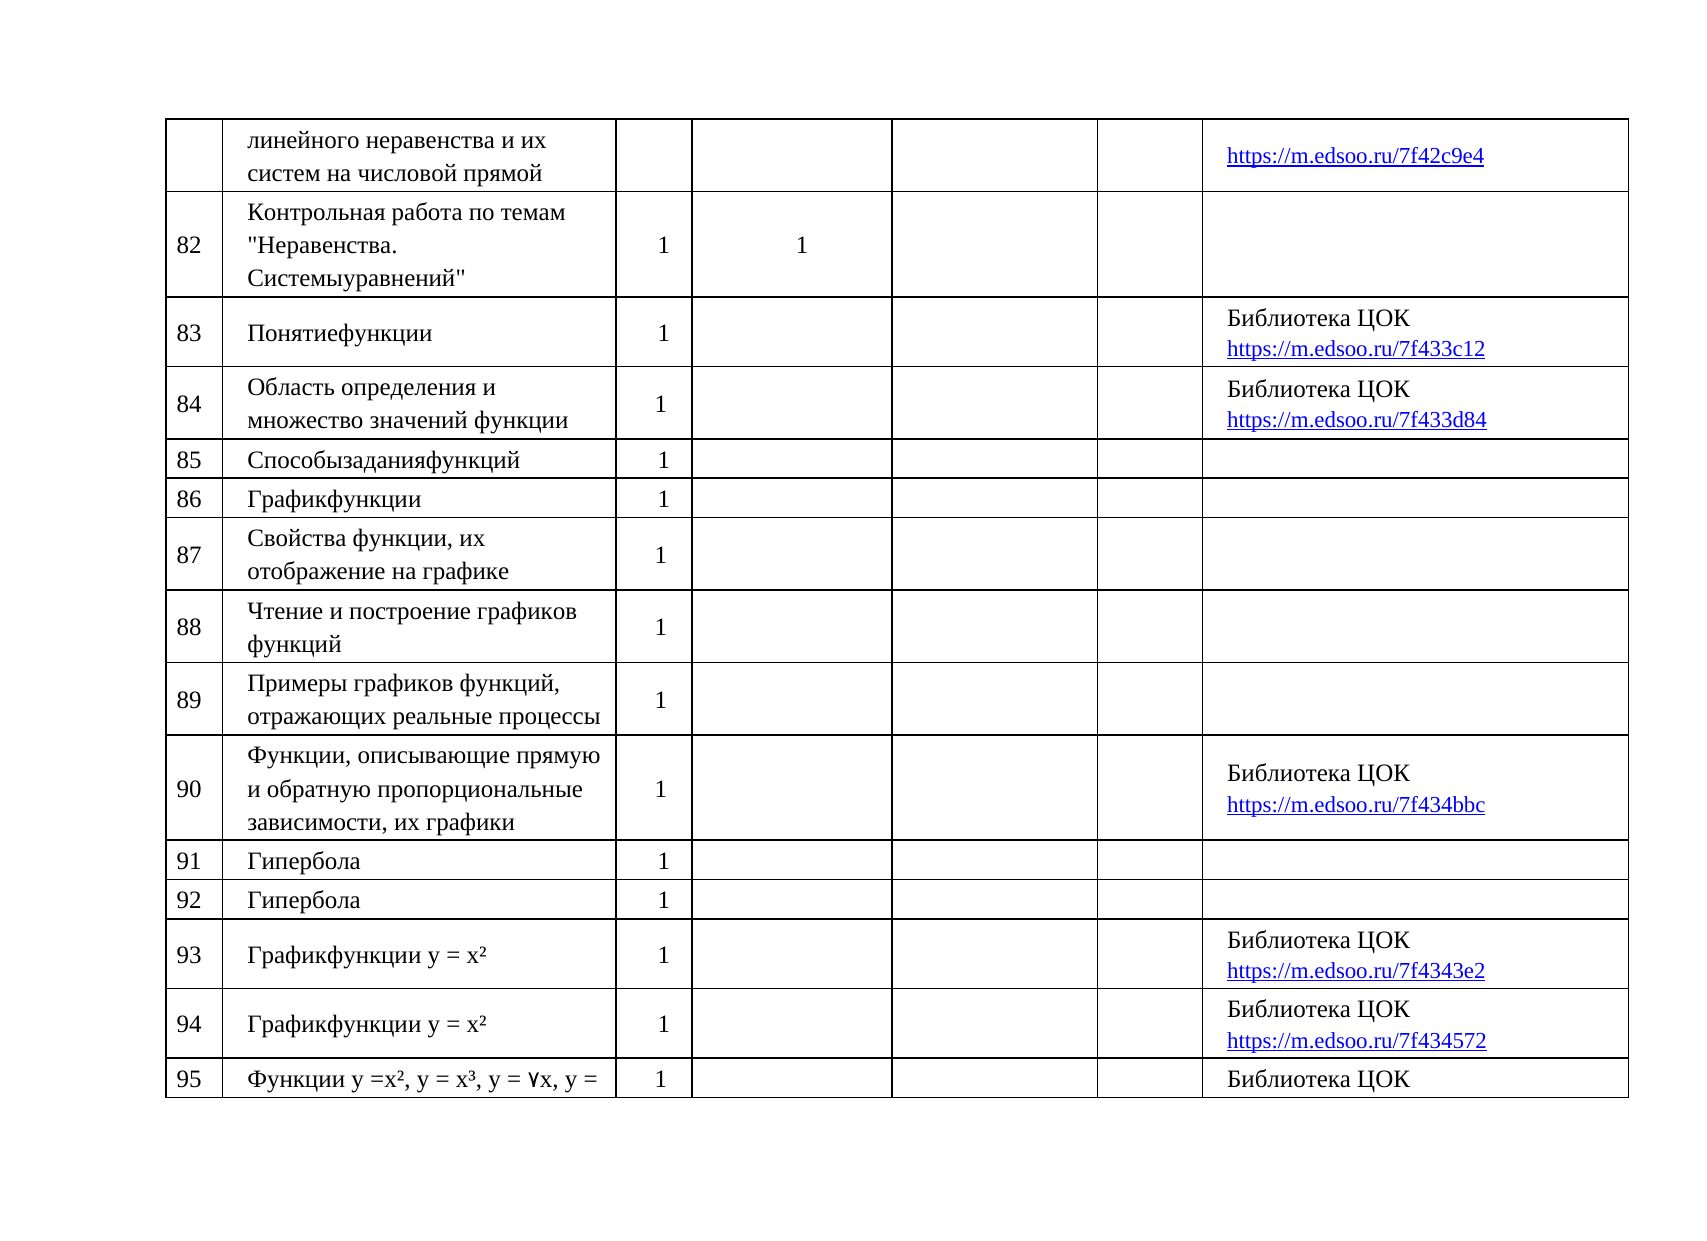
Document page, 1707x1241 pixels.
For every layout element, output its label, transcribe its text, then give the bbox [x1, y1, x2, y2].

table_cell 87 [167, 518, 222, 589]
table_cell [1098, 479, 1202, 517]
table_cell [693, 120, 891, 191]
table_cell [223, 120, 615, 191]
table_cell [1098, 120, 1202, 191]
table_cell 1 [693, 192, 891, 296]
table_cell Библиотека ЦОК https://m.edsoo.ru/7f434572 [1203, 989, 1628, 1057]
table_cell 1 [617, 120, 691, 191]
table_cell Библиотека ЦОК https://m.edsoo.ru/7f433d84 [1203, 367, 1628, 438]
table_cell Гипербола [223, 841, 615, 879]
table_cell 1 [617, 736, 691, 839]
table_cell [893, 440, 1097, 477]
table_cell [1098, 1059, 1202, 1097]
table_cell [893, 192, 1097, 296]
table_cell 1 [617, 1059, 691, 1097]
table_cell 1 [617, 663, 691, 734]
table_cell [693, 920, 891, 988]
table_cell [693, 841, 891, 879]
table_cell 83 [167, 298, 222, 366]
table_cell [893, 479, 1097, 517]
table_cell 93 [167, 920, 222, 988]
table_cell 85 [167, 440, 222, 477]
table_cell [893, 880, 1097, 918]
table_cell [893, 920, 1097, 988]
table_cell [693, 440, 891, 477]
table_cell [693, 518, 891, 589]
table_cell [1098, 736, 1202, 839]
table_cell 90 [167, 736, 222, 839]
table_cell Область определения и множество значений функции [223, 367, 615, 438]
table_cell Функции, описывающие прямую и обратную пропорциональные зависимости, их графики [223, 736, 615, 839]
table_cell [1203, 841, 1628, 879]
table_cell [693, 298, 891, 366]
table_cell 1 [617, 192, 691, 296]
table_cell 1 [617, 440, 691, 477]
table_cell [1098, 880, 1202, 918]
table_cell 82 [167, 192, 222, 296]
table_cell 1 [617, 880, 691, 918]
table_cell [1098, 440, 1202, 477]
table_cell [1098, 663, 1202, 734]
table_cell Контрольная работа по темам "Неравенства. Системыуравнений" [223, 192, 615, 296]
table_cell [893, 1059, 1097, 1097]
table_cell 86 [167, 479, 222, 517]
table_cell 1 [617, 298, 691, 366]
table_cell Понятиефункции [223, 298, 615, 366]
table_cell [893, 120, 1097, 191]
table_cell 94 [167, 989, 222, 1057]
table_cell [223, 1059, 615, 1097]
table_cell [893, 298, 1097, 366]
table_cell 1 [617, 920, 691, 988]
table_cell [1203, 479, 1628, 517]
table_cell [1098, 591, 1202, 661]
table_cell 84 [167, 367, 222, 438]
table_cell [893, 841, 1097, 879]
table_cell [1203, 518, 1628, 589]
table_cell Примеры графиков функций, отражающих реальные процессы [223, 663, 615, 734]
table_cell 88 [167, 591, 222, 661]
table_cell 1 [617, 518, 691, 589]
table_cell [1203, 663, 1628, 734]
table_cell Чтение и построение графиков функций [223, 591, 615, 661]
table_cell [1098, 298, 1202, 366]
table_cell Способызаданияфункций [223, 440, 615, 477]
table_cell [1203, 880, 1628, 918]
table_cell [693, 989, 891, 1057]
table_cell [893, 591, 1097, 661]
table_cell [893, 367, 1097, 438]
table_cell Библиотека ЦОК https://m.edsoo.ru/7f434bbc [1203, 736, 1628, 839]
table_cell [693, 880, 891, 918]
table_cell Гипербола [223, 880, 615, 918]
table_cell 1 [617, 367, 691, 438]
table_cell [1098, 192, 1202, 296]
table_cell [893, 663, 1097, 734]
table_cell [893, 736, 1097, 839]
table_cell 1 [617, 479, 691, 517]
table_cell [693, 591, 891, 661]
table_cell [693, 663, 891, 734]
table_cell 89 [167, 663, 222, 734]
table_cell [1098, 367, 1202, 438]
table_cell Графикфункции y = x² [223, 920, 615, 988]
table_cell [1203, 192, 1628, 296]
table_cell [1098, 841, 1202, 879]
table_cell [693, 367, 891, 438]
table_cell Графикфункции y = x² [223, 989, 615, 1057]
table_cell Свойства функции, их отображение на графике [223, 518, 615, 589]
table_cell [1098, 518, 1202, 589]
table_cell [1203, 591, 1628, 661]
table_cell [893, 518, 1097, 589]
table_cell [693, 1059, 891, 1097]
table_cell 81 [167, 120, 222, 191]
table_cell 91 [167, 841, 222, 879]
table_cell [1098, 920, 1202, 988]
table_cell [893, 989, 1097, 1057]
table_cell [693, 736, 891, 839]
table_cell Библиотека ЦОК https://m.edsoo.ru/7f4343e2 [1203, 920, 1628, 988]
table_cell 92 [167, 880, 222, 918]
table_cell 95 [167, 1059, 222, 1097]
table_cell 1 [617, 989, 691, 1057]
table_cell [1098, 989, 1202, 1057]
table_cell Библиотека ЦОК https://m.edsoo.ru/7f433c12 [1203, 298, 1628, 366]
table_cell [1203, 1059, 1628, 1097]
table_cell 1 [617, 591, 691, 661]
table_cell 1 [617, 841, 691, 879]
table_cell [1203, 120, 1628, 191]
table_cell [693, 479, 891, 517]
table_cell Графикфункции [223, 479, 615, 517]
table_cell [1203, 440, 1628, 477]
